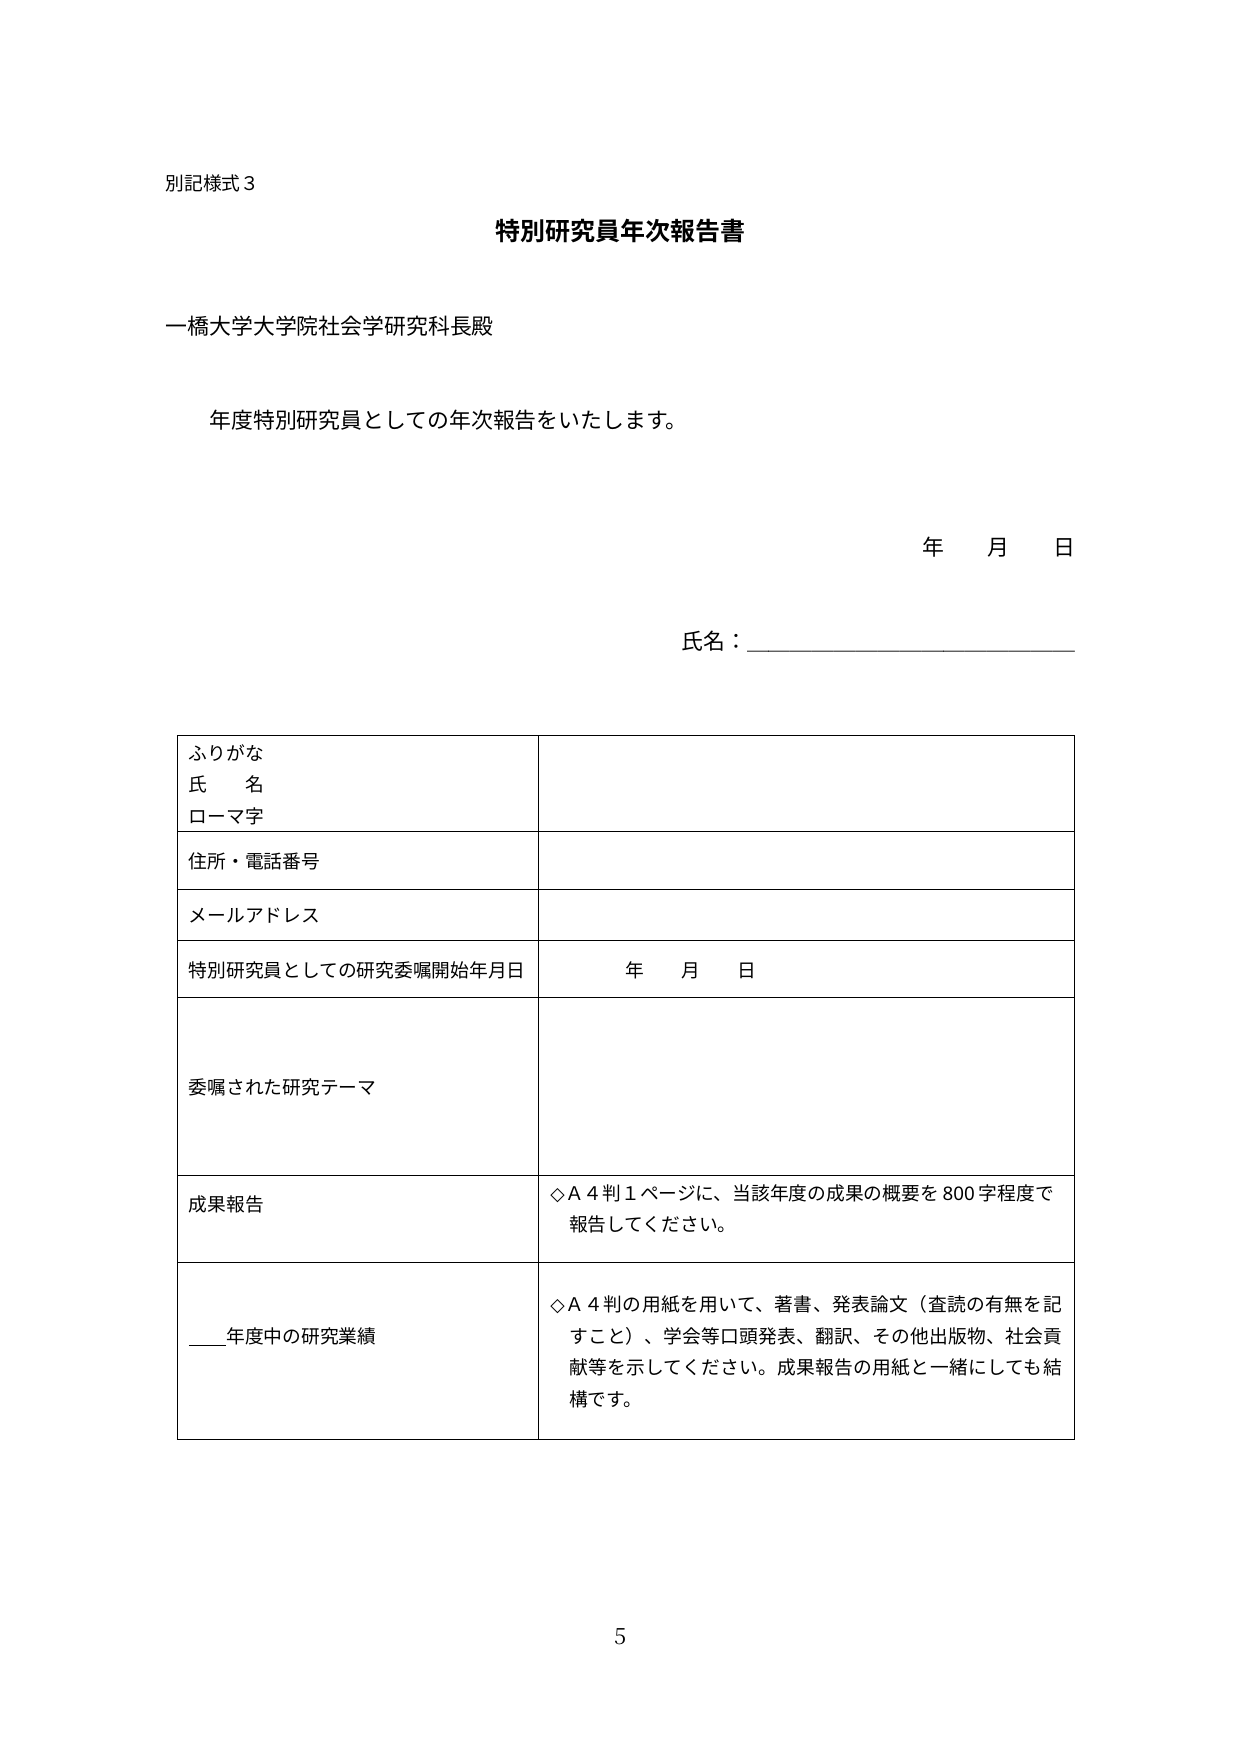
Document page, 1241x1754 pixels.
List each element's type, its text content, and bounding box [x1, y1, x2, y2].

text 一橋大学大学院社会学研究科長殿 [165, 293, 1075, 356]
table_header [539, 736, 1074, 831]
table_cell 住所・電話番号 [178, 832, 538, 889]
table_cell ◇Ａ４判１ページに、当該年度の成果の概要を800字程度で 報告してください。 [539, 1176, 1074, 1262]
text 年 月 日 [165, 514, 1075, 577]
text 年度特別研究員としての年次報告をいたします。 [165, 388, 1075, 451]
table_cell メールアドレス [178, 890, 538, 939]
table_cell [539, 890, 1074, 939]
table_cell ◇Ａ４判の用紙を用いて、著書、発表論文（査読の有無を記すこと）、学会等口頭発表、翻訳、その他出版物、社会貢献等を示してください。成果報告の用紙と一緒にしても結構です。 [539, 1263, 1074, 1439]
table_cell 年度中の研究業績 [178, 1263, 538, 1439]
table_cell 特別研究員としての研究委嘱開始年月日 [178, 941, 538, 997]
text 特別研究員年次報告書 [165, 198, 1075, 261]
table_cell [539, 832, 1074, 889]
table_cell 年 月 日 [539, 941, 1074, 997]
table_header ふりがな 氏 名 ローマ字 [178, 736, 538, 831]
table_cell [539, 998, 1074, 1175]
text 別記様式３ [165, 167, 1075, 198]
table_cell 委嘱された研究テーマ [178, 998, 538, 1175]
text 氏名：＿＿＿＿＿＿＿＿＿＿＿＿＿＿＿ [165, 609, 1075, 672]
table_cell 成果報告 [178, 1176, 538, 1262]
